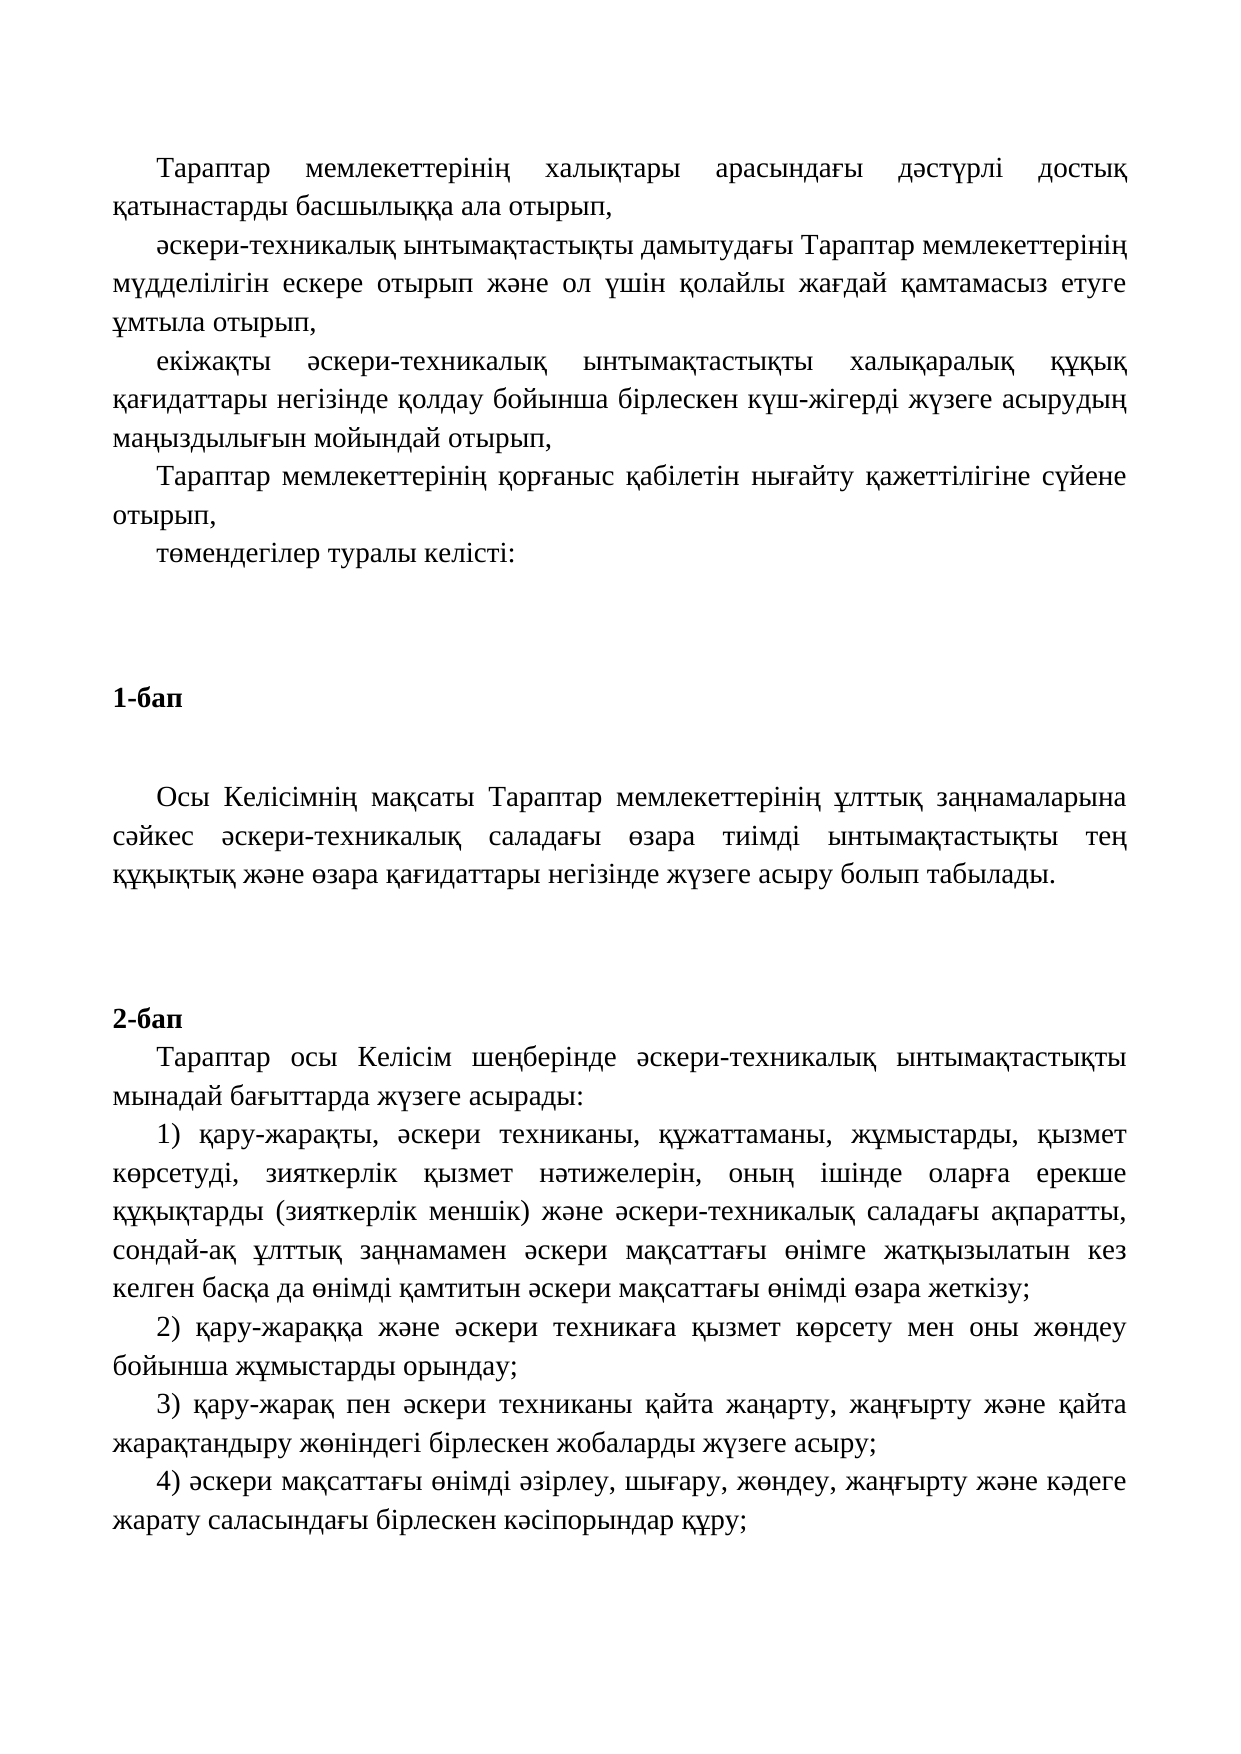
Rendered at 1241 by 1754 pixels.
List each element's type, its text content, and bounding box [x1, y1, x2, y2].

text Тараптар мемлекеттерінің халықтары арасындағы дәстүрлі достық қатынастарды басшылыққа ала отырып, [112, 150, 1128, 222]
text 2-бап [112, 1001, 1128, 1034]
text Осы Келісімнің мақсаты Тараптар мемлекеттерінің ұлттық заңнамаларына сәйкес әскери-техникалық саладағы өзара тиімді ынтымақтастықты тең құқықтық және өзара қағидаттары негізінде жүзеге асыру болып табылады. [112, 779, 1128, 890]
text 1) қару-жарақты, әскери техниканы, құжаттаманы, жұмыстарды, қызмет көрсетуді, зияткерлік қызмет нәтижелерін, оның ішінде оларға ерекше құқықтарды (зияткерлік меншік) және әскери-техникалық саладағы ақпаратты, сондай-ақ ұлттық заңнамамен әскери мақсаттағы өнімге жатқызылатын кез келген басқа да өнімді қамтитын әскери мақсаттағы өнімді өзара жеткізу; [112, 1116, 1128, 1304]
text 4) әскери мақсаттағы өнімді әзірлеу, шығару, жөндеу, жаңғырту және кәдеге жарату саласындағы бірлескен кәсіпорындар құру; [112, 1463, 1128, 1535]
text 1-бап [112, 680, 1128, 714]
text 3) қару-жарақ пен әскери техниканы қайта жаңарту, жаңғырту және қайта жарақтандыру жөніндегі бірлескен жобаларды жүзеге асыру; [112, 1386, 1128, 1458]
text 2) қару-жараққа және әскери техникаға қызмет көрсету мен оны жөндеу бойынша жұмыстарды орындау; [112, 1309, 1128, 1381]
text Тараптар мемлекеттерінің қорғаныс қабілетін нығайту қажеттілігіне сүйене отырып, [112, 458, 1128, 530]
text екіжақты әскери-техникалық ынтымақтастықты халықаралық құқық қағидаттары негізінде қолдау бойынша бірлескен күш-жігерді жүзеге асырудың маңыздылығын мойындай отырып, [112, 343, 1128, 453]
text әскери-техникалық ынтымақтастықты дамытудағы Тараптар мемлекеттерінің мүдделілігін ескере отырып және ол үшін қолайлы жағдай қамтамасыз етуге ұмтыла отырып, [112, 227, 1128, 338]
text Тараптар осы Келісім шеңберінде әскери-техникалық ынтымақтастықты мынадай бағыттарда жүзеге асырады: [112, 1039, 1128, 1111]
text төмендегілер туралы келісті: [112, 535, 1128, 569]
